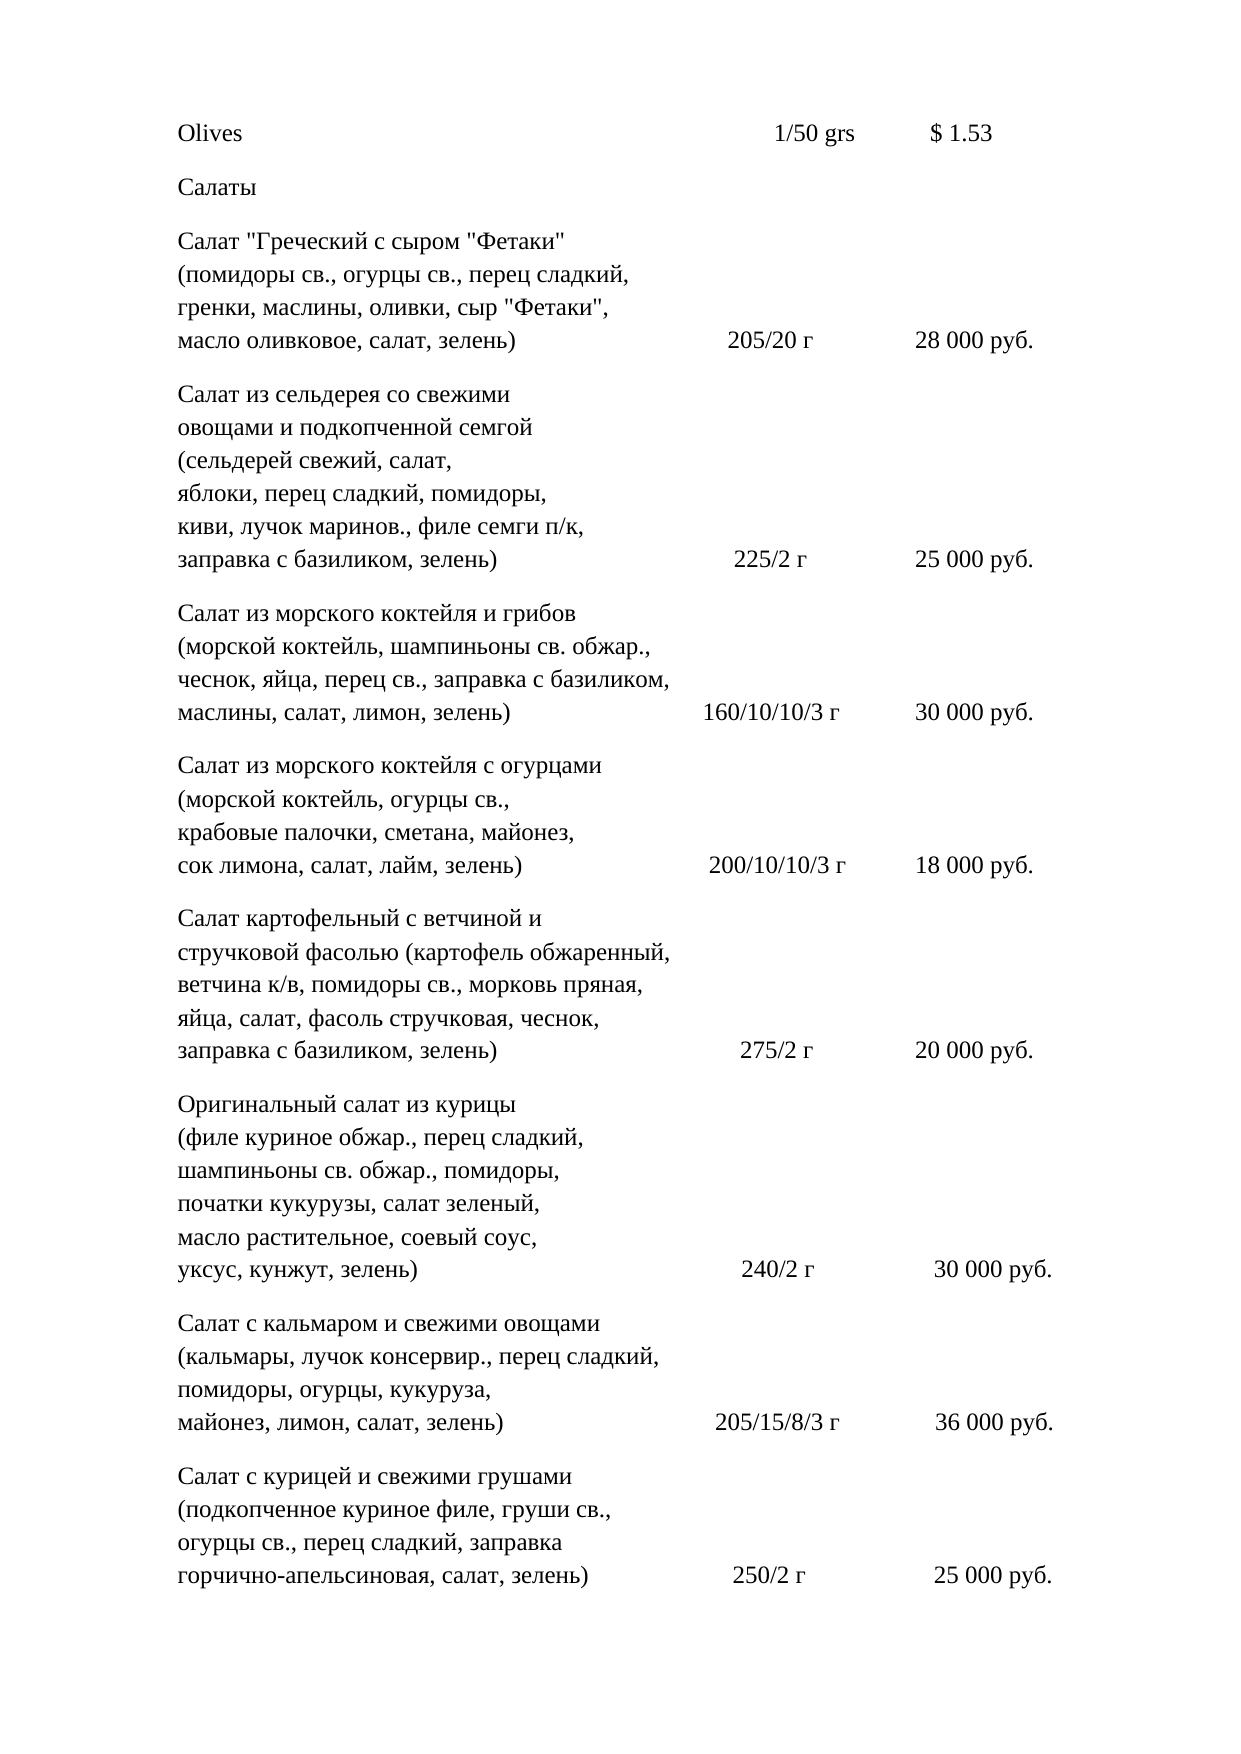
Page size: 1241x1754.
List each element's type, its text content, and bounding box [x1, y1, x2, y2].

text Салаты [177, 172, 1152, 201]
text Салат из морского коктейля с огурцами (морской коктейль, огурцы св., крабовые палочки, сметана, майонез, сок лимона, салат, лайм, зелень) 200/10/10/3 г 18 000 руб. [177, 751, 1152, 878]
text Салат с кальмаром и свежими овощами (кальмары, лучок консервир., перец сладкий, помидоры, огурцы, кукуруза, майонез, лимон, салат, зелень) 205/15/8/3 г 36 000 руб. [177, 1308, 1152, 1436]
text Оригинальный салат из курицы (филе куриное обжар., перец сладкий, шампиньоны св. обжар., помидоры, початки кукурузы, салат зеленый, масло растительное, соевый соус, уксус, кунжут, зелень) 240/2 г 30 000 руб. [177, 1089, 1152, 1283]
text Olives 1/50 grs $ 1.53 [177, 118, 1152, 147]
text Салат картофельный с ветчиной и стручковой фасолью (картофель обжаренный, ветчина к/в, помидоры св., морковь пряная, яйца, салат, фасоль стручковая, чеснок, заправка с базиликом, зелень) 275/2 г 20 000 руб. [177, 903, 1152, 1064]
text Салат из сельдерея со свежими овощами и подкопченной семгой (сельдерей свежий, салат, яблоки, перец сладкий, помидоры, киви, лучок маринов., филе семги п/к, заправка с базиликом, зелень) 225/2 г 25 000 руб. [177, 379, 1152, 573]
text Салат с курицей и свежими грушами (подкопченное куриное филе, груши св., огурцы св., перец сладкий, заправка горчично-апельсиновая, салат, зелень) 250/2 г 25 000 руб. [177, 1461, 1152, 1589]
text Салат из морского коктейля и грибов (морской коктейль, шампиньоны св. обжар., чеснок, яйца, перец св., заправка с базиликом, маслины, салат, лимон, зелень) 160/10/10/3 г 30 000 руб. [177, 598, 1152, 726]
text Салат "Греческий с сыром "Фетаки" (помидоры св., огурцы св., перец сладкий, гренки, маслины, оливки, сыр "Фетаки", масло оливковое, салат, зелень) 205/20 г 28 000 руб. [177, 226, 1152, 354]
